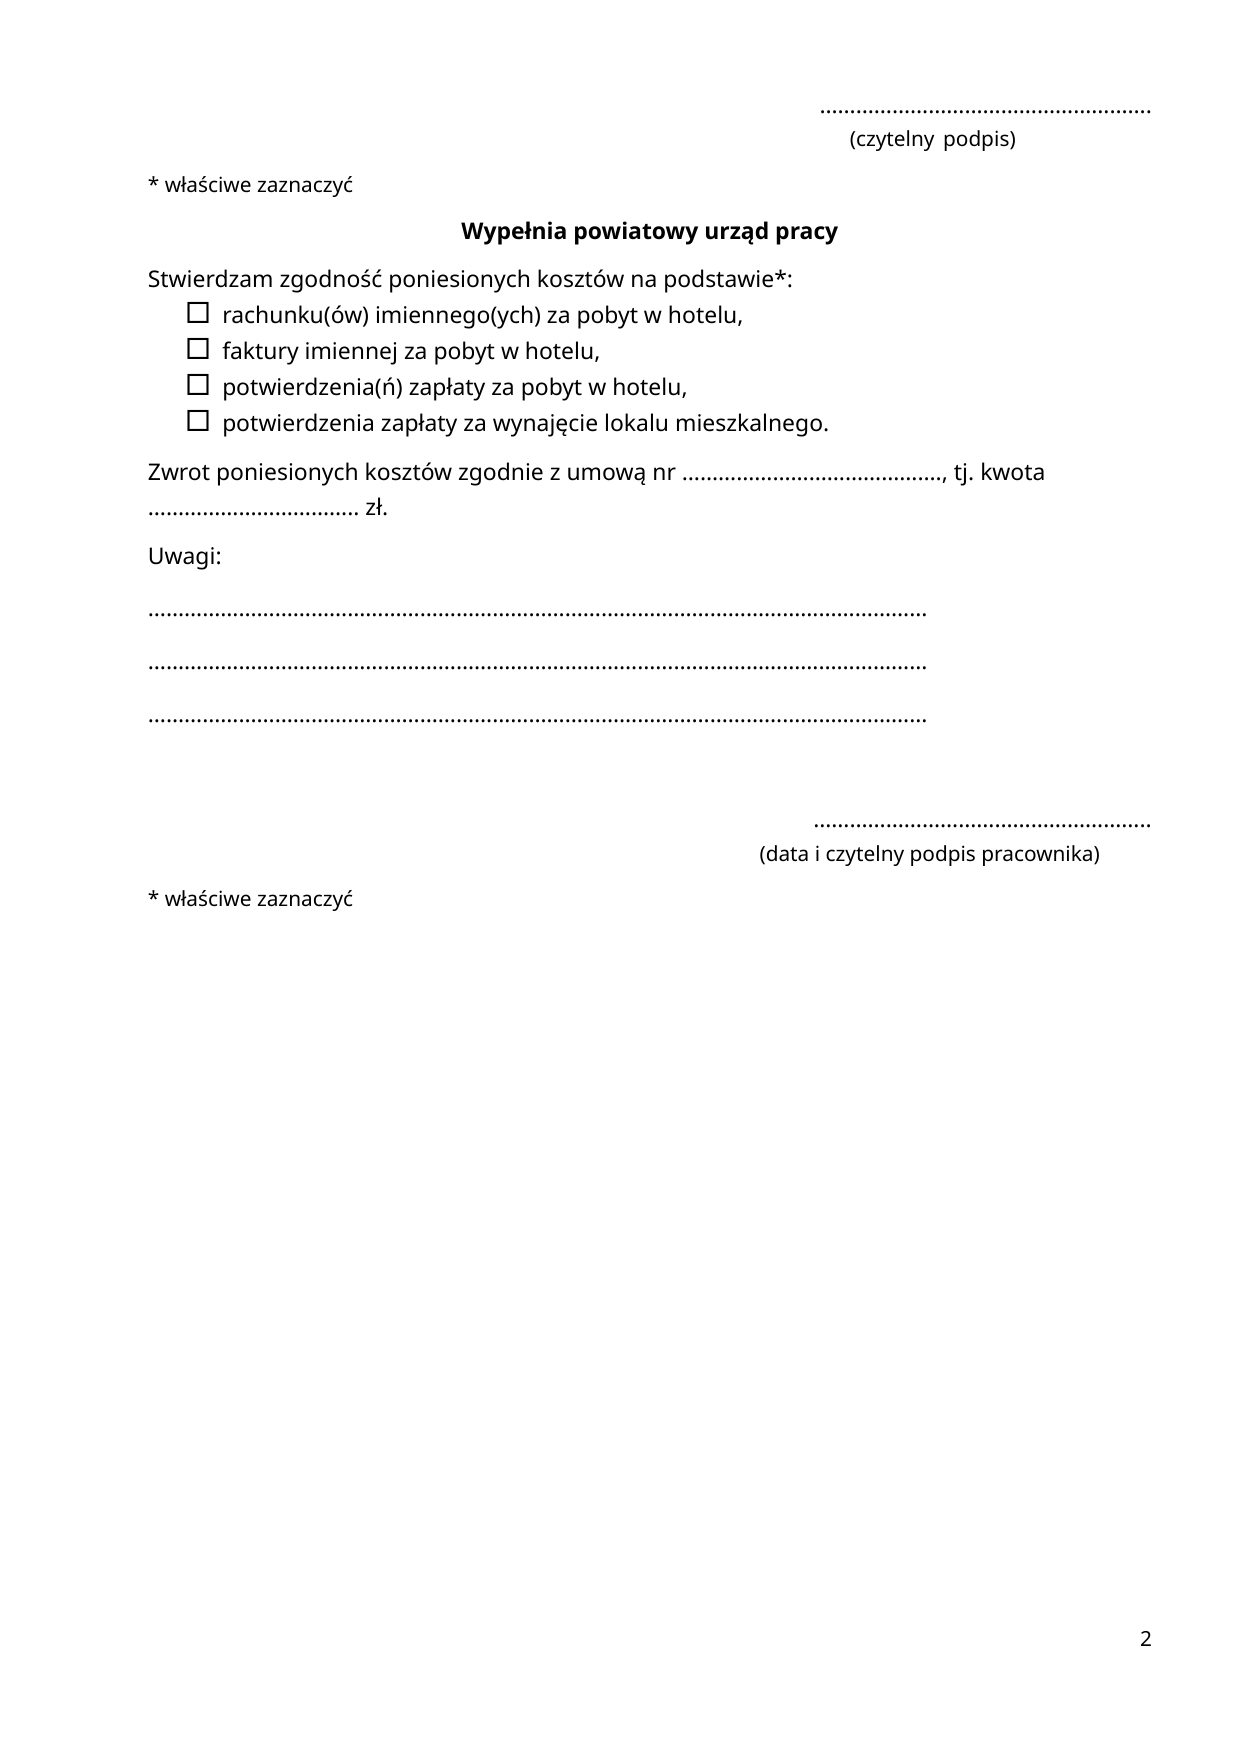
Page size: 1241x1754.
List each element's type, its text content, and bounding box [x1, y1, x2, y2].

text (data i czytelny podpis pracownika) [738, 839, 1152, 867]
text ………………………………………………………………………………………………………………… [148, 645, 1152, 676]
text (czytelny podpis) [812, 124, 1152, 153]
text Stwierdzam zgodność poniesionych kosztów na podstawie*: [148, 263, 1152, 294]
list faktury imiennej za pobyt w hotelu, [185, 335, 1152, 366]
list potwierdzenia zapłaty za wynajęcie lokalu mieszkalnego. [185, 407, 1152, 438]
text ………………………………………………. [148, 89, 1152, 120]
text Zwrot poniesionych kosztów zgodnie z umową nr ……………………………………., tj. kwota …………………………….. zł. [148, 455, 1152, 523]
list rachunku(ów) imiennego(ych) za pobyt w hotelu, [185, 299, 1152, 330]
text ……………………………………………….. [148, 803, 1152, 834]
text Wypełnia powiatowy urząd pracy [148, 215, 1152, 246]
text * właściwe zaznaczyć [148, 170, 1152, 198]
text * właściwe zaznaczyć [148, 884, 1152, 912]
text Uwagi: [148, 540, 1152, 571]
list potwierdzenia(ń) zapłaty za pobyt w hotelu, [185, 371, 1152, 402]
text ………………………………………………………………………………………………………………… [148, 698, 1152, 729]
text ………………………………………………………………………………………………………………… [148, 592, 1152, 624]
